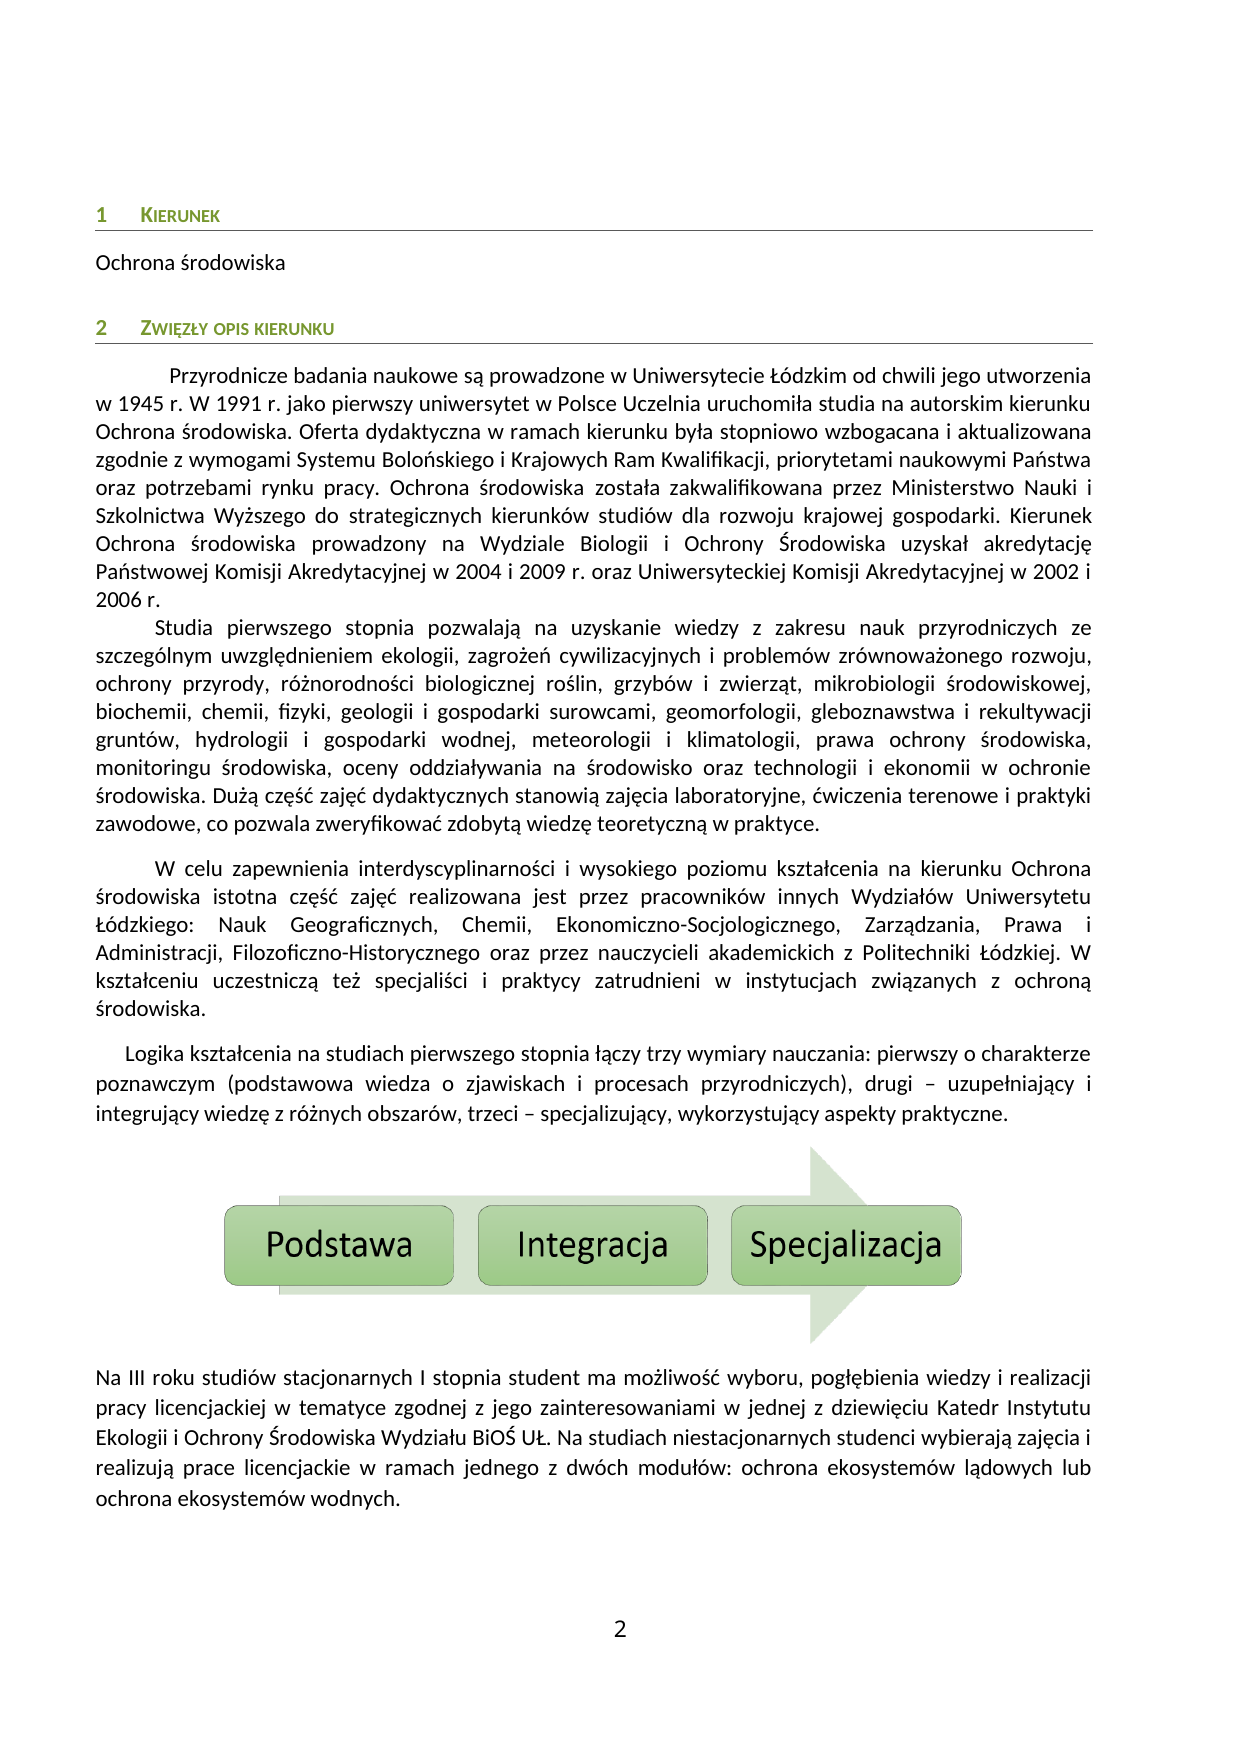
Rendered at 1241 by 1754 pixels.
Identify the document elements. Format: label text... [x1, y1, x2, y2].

text W celu zapewnienia interdyscyplinarności i wysokiego poziomu kształcenia na kierunku Ochrona środowiska istotna część zajęć realizowana jest przez pracowników innych Wydziałów Uniwersytetu Łódzkiego: Nauk Geograficznych, Chemii, Ekonomiczno-Socjologicznego, Zarządzania, Prawa i Administracji, Filozoficzno-Historycznego oraz przez nauczycieli akademickich z Politechniki Łódzkiej. W kształceniu uczestniczą też specjaliści i praktycy zatrudnieni w instytucjach związanych z ochroną środowiska. [95, 854, 1093, 1022]
text Logika kształcenia na studiach pierwszego stopnia łączy trzy wymiary nauczania: pierwszy o charakterze poznawczym (podstawowa wiedza o zjawiskach i procesach przyrodniczych), drugi – uzupełniający i integrujący wiedzę z różnych obszarów, trzeci – specjalizujący, wykorzystujący aspekty praktyczne. [95, 1039, 1093, 1127]
text Studia pierwszego stopnia pozwalają na uzyskanie wiedzy z zakresu nauk przyrodniczych ze szczególnym uwzględnieniem ekologii, zagrożeń cywilizacyjnych i problemów zrównoważonego rozwoju, ochrony przyrody, różnorodności biologicznej roślin, grzybów i zwierząt, mikrobiologii środowiskowej, biochemii, chemii, fizyki, geologii i gospodarki surowcami, geomorfologii, gleboznawstwa i rekultywacji gruntów, hydrologii i gospodarki wodnej, meteorologii i klimatologii, prawa ochrony środowiska, monitoringu środowiska, oceny oddziaływania na środowisko oraz technologii i ekonomii w ochronie środowiska. Dużą część zajęć dydaktycznych stanowią zajęcia laboratoryjne, ćwiczenia terenowe i praktyki zawodowe, co pozwala zweryfikować zdobytą wiedzę teoretyczną w praktyce. [95, 613, 1093, 838]
subtitle Zwięzły opis kierunku [95, 313, 1093, 343]
text Przyrodnicze badania naukowe są prowadzone w Uniwersytecie Łódzkim od chwili jego utworzenia w 1945 r. W 1991 r. jako pierwszy uniwersytet w Polsce Uczelnia uruchomiła studia na autorskim kierunku Ochrona środowiska. Oferta dydaktyczna w ramach kierunku była stopniowo wzbogacana i aktualizowana zgodnie z wymogami Systemu Bolońskiego i Krajowych Ram Kwalifikacji, priorytetami naukowymi Państwa oraz potrzebami rynku pracy. Ochrona środowiska została zakwalifikowana przez Ministerstwo Nauki i Szkolnictwa Wyższego do strategicznych kierunków studiów dla rozwoju krajowej gospodarki. Kierunek Ochrona środowiska prowadzony na Wydziale Biologii i Ochrony Środowiska uzyskał akredytację Państwowej Komisji Akredytacyjnej w 2004 i 2009 r. oraz Uniwersyteckiej Komisji Akredytacyjnej w 2002 i 2006 r. [95, 361, 1093, 613]
text Ochrona środowiska [95, 248, 1093, 276]
subtitle Kierunek [95, 200, 1093, 230]
picture [223, 1146, 965, 1344]
text Na III roku studiów stacjonarnych I stopnia student ma możliwość wyboru, pogłębienia wiedzy i realizacji pracy licencjackiej w tematyce zgodnej z jego zainteresowaniami w jednej z dziewięciu Katedr Instytutu Ekologii i Ochrony Środowiska Wydziału BiOŚ UŁ. Na studiach niestacjonarnych studenci wybierają zajęcia i realizują prace licencjackie w ramach jednego z dwóch modułów: ochrona ekosystemów lądowych lub ochrona ekosystemów wodnych. [95, 1363, 1093, 1512]
